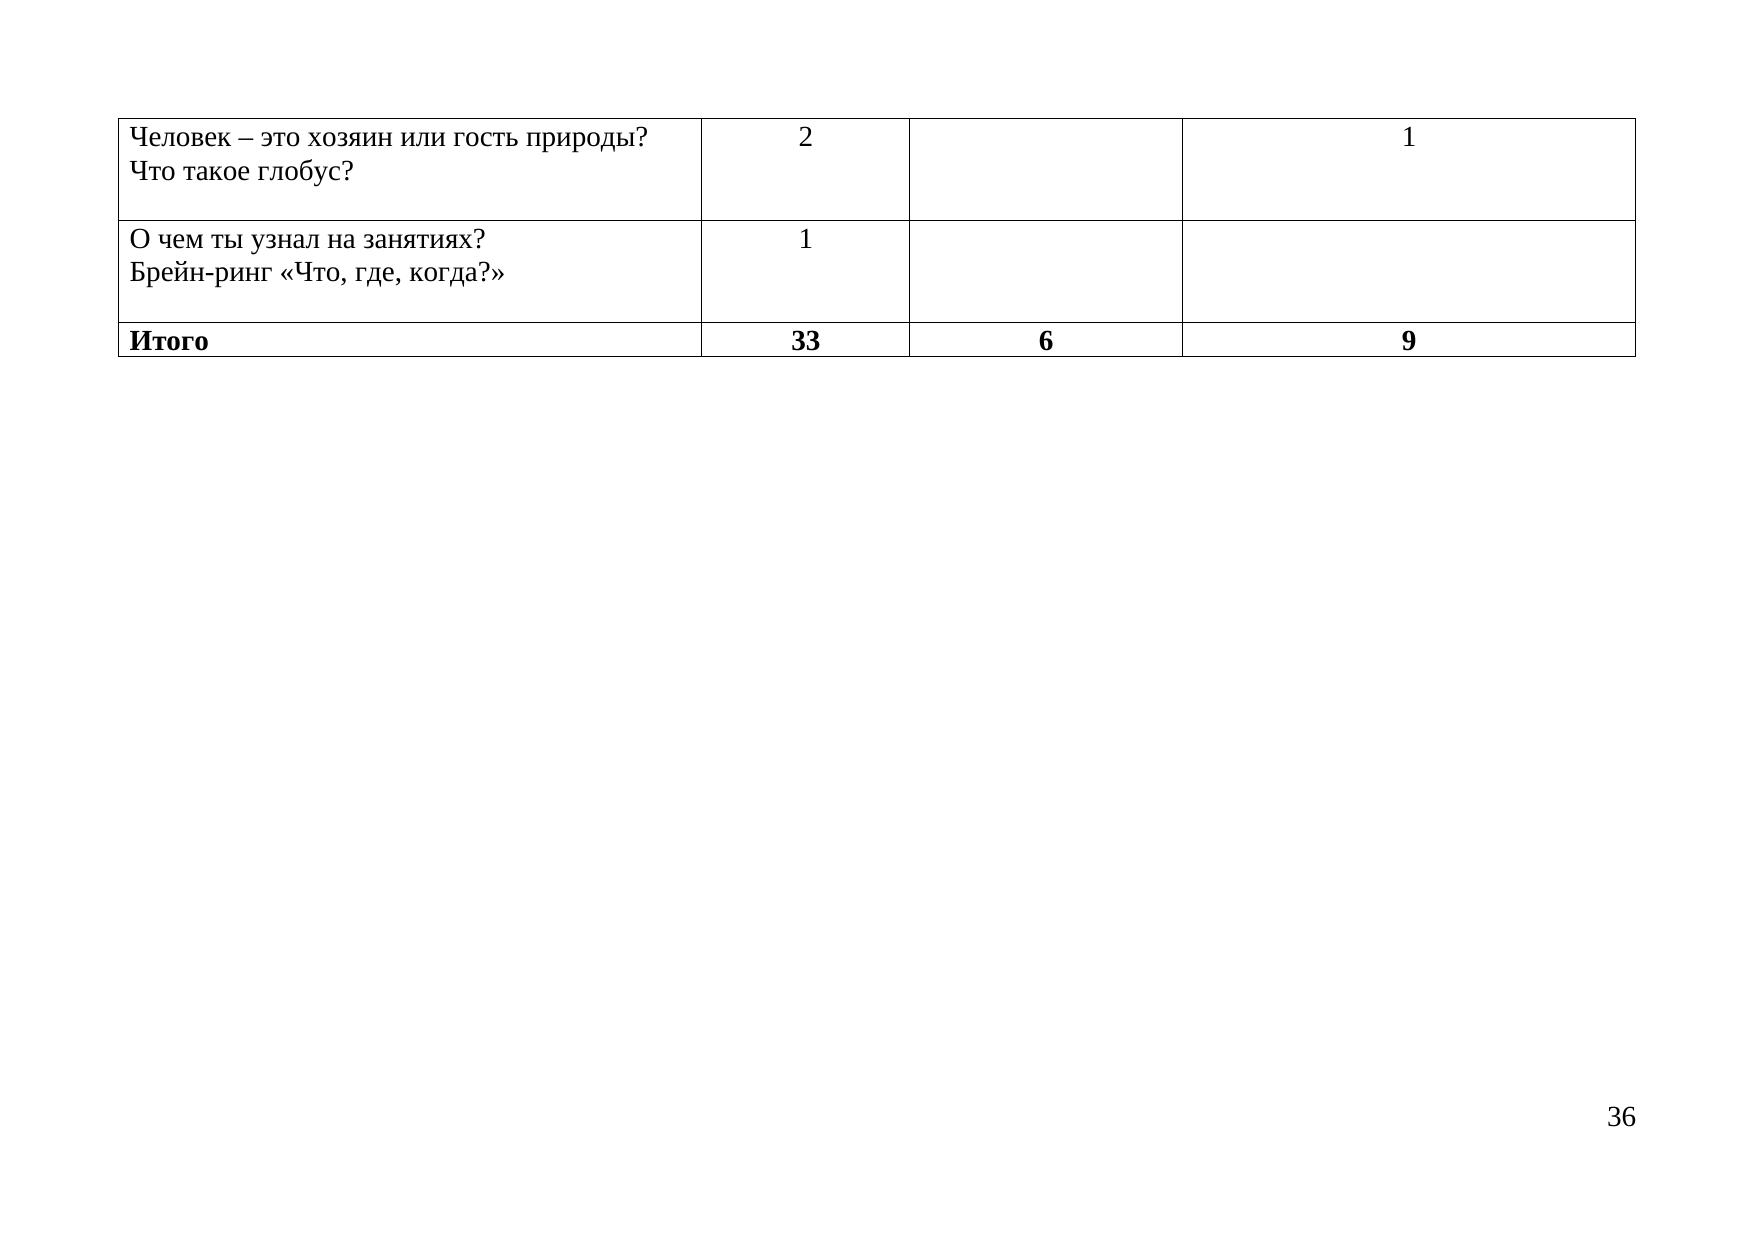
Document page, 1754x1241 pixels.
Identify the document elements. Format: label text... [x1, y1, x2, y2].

table_cell Итого [119, 323, 701, 356]
table_cell [910, 119, 1182, 220]
table_cell 33 [702, 323, 909, 356]
table_cell О чем ты узнал на занятиях? Брейн-ринг «Что, где, когда?» [119, 221, 701, 322]
table_cell [910, 221, 1182, 322]
table_cell 2 [702, 119, 909, 220]
table_cell 1 [1183, 119, 1635, 220]
table_cell [1183, 221, 1635, 322]
table_cell Человек – это хозяин или гость природы? Что такое глобус? [119, 119, 701, 220]
table_cell 6 [910, 323, 1182, 356]
table_cell 9 [1183, 323, 1635, 356]
table_cell 1 [702, 221, 909, 322]
